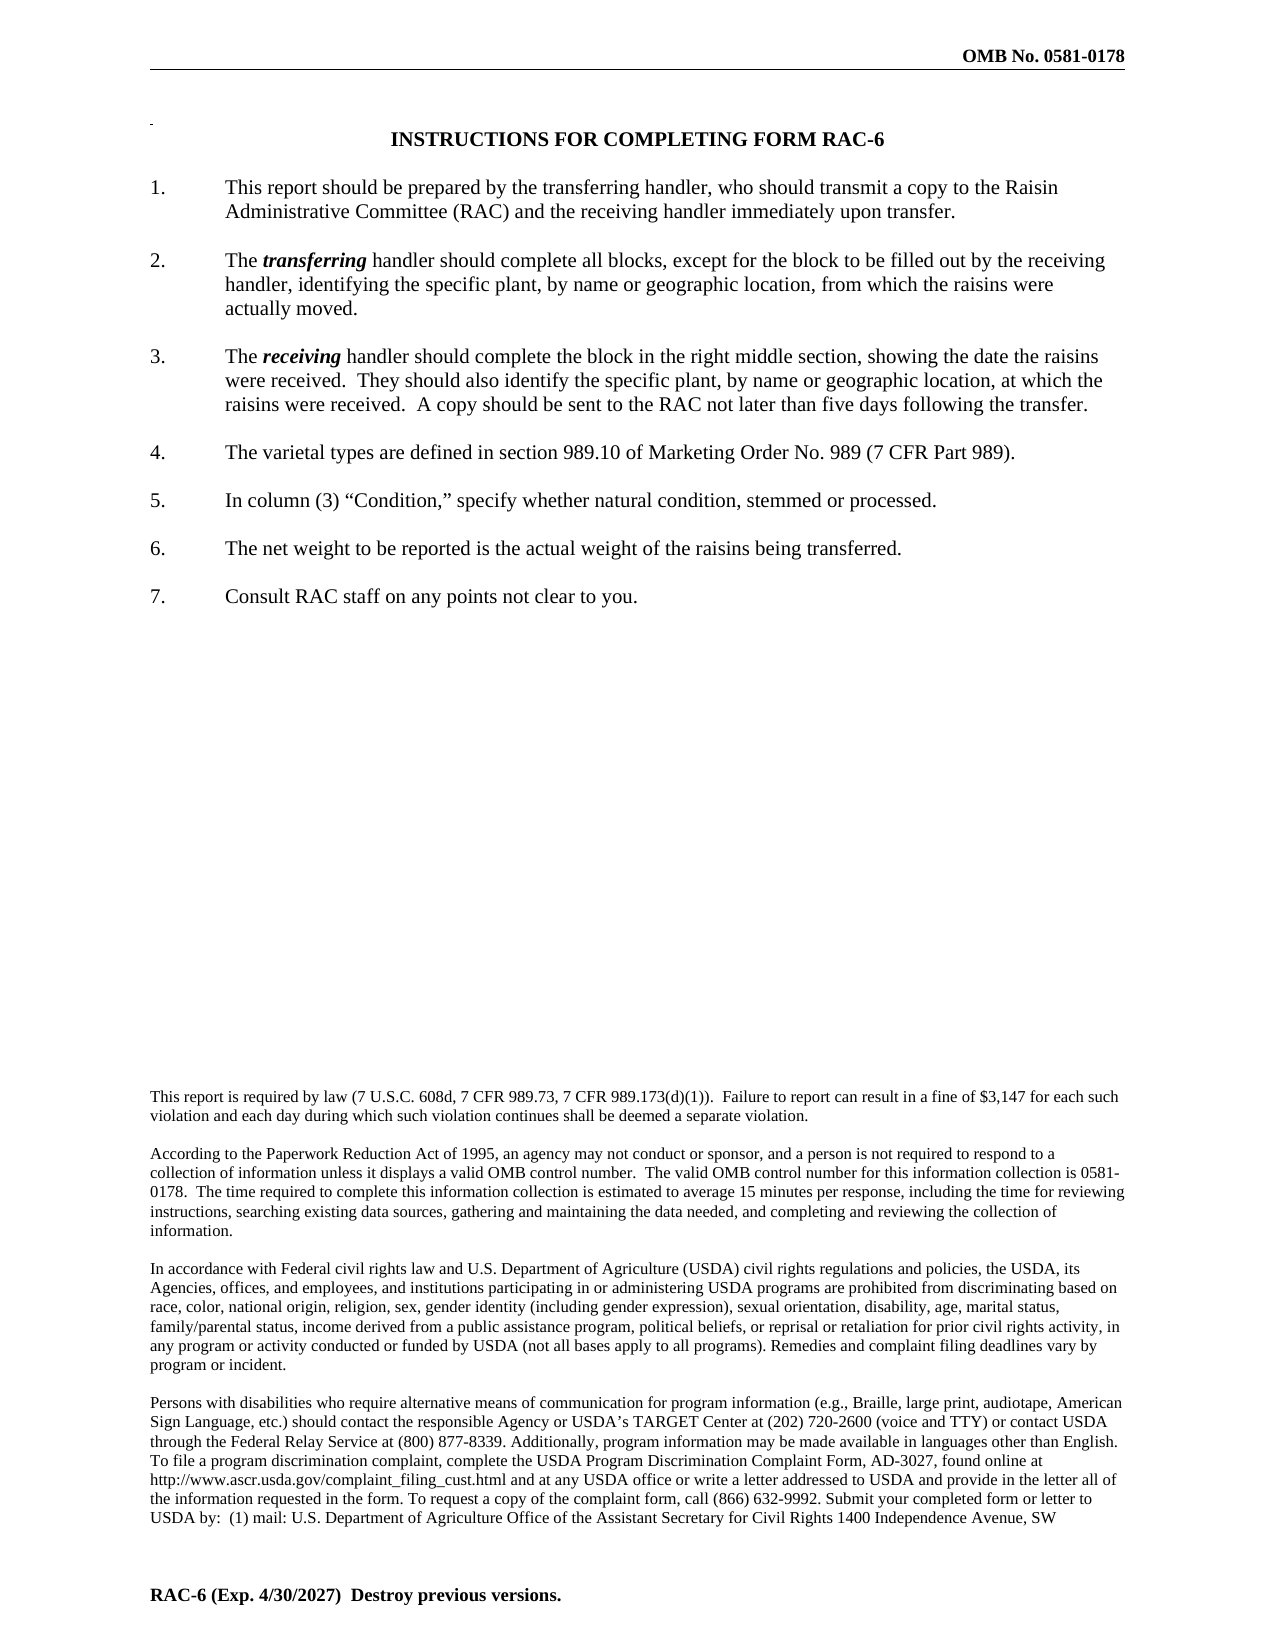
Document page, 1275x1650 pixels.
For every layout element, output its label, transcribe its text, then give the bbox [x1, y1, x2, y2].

text Persons with disabilities who require alternative means of communication for program information (e.g., Braille, large print, audiotape, American Sign Language, etc.) should contact the responsible Agency or USDA’s TARGET Center at (202) 720-2600 (voice and TTY) or contact USDA through the Federal Relay Service at (800) 877-8339. Additionally, program information may be made available in languages other than English. [150, 1393, 1125, 1451]
text 1. This report should be prepared by the transferring handler, who should transmit a copy to the Raisin Administrative Committee (RAC) and the receiving handler immediately upon transfer. [150, 175, 1125, 223]
text This report is required by law (7 U.S.C. 608d, 7 CFR 989.73, 7 CFR 989.173(d)(1)). Failure to report can result in a fine of $3,147 for each such violation and each day during which such violation continues shall be deemed a separate violation. [150, 1086, 1125, 1125]
text INSTRUCTIONS FOR COMPLETING FORM RAC-6 [150, 127, 1125, 151]
text 5. In column (3) “Condition,” specify whether natural condition, stemmed or processed. [150, 488, 1125, 512]
text 3. The receiving handler should complete the block in the right middle section, showing the date the raisins were received. They should also identify the specific plant, by name or geographic location, at which the raisins were received. A copy should be sent to the RAC not later than five days following the transfer. [150, 344, 1125, 416]
text According to the Paperwork Reduction Act of 1995, an agency may not conduct or sponsor, and a person is not required to respond to a collection of information unless it displays a valid OMB control number. The valid OMB control number for this information collection is 0581-0178. The time required to complete this information collection is estimated to average 15 minutes per response, including the time for reviewing instructions, searching existing data sources, gathering and maintaining the data needed, and completing and reviewing the collection of information. [150, 1144, 1125, 1240]
text 2. The transferring handler should complete all blocks, except for the block to be filled out by the receiving handler, identifying the specific plant, by name or geographic location, from which the raisins were actually moved. [150, 247, 1125, 320]
text 4. The varietal types are defined in section 989.10 of Marketing Order No. 989 (7 CFR Part 989). [150, 440, 1125, 464]
text 6. The net weight to be reported is the actual weight of the raisins being transferred. [150, 536, 1125, 560]
text 7. Consult RAC staff on any points not clear to you. [150, 584, 1125, 608]
text In accordance with Federal civil rights law and U.S. Department of Agriculture (USDA) civil rights regulations and policies, the USDA, its Agencies, offices, and employees, and institutions participating in or administering USDA programs are prohibited from discriminating based on race, color, national origin, religion, sex, gender identity (including gender expression), sexual orientation, disability, age, marital status, family/parental status, income derived from a public assistance program, political beliefs, or reprisal or retaliation for prior civil rights activity, in any program or activity conducted or funded by USDA (not all bases apply to all programs). Remedies and complaint filing deadlines vary by program or incident. [150, 1259, 1125, 1374]
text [150, 1451, 1125, 1527]
